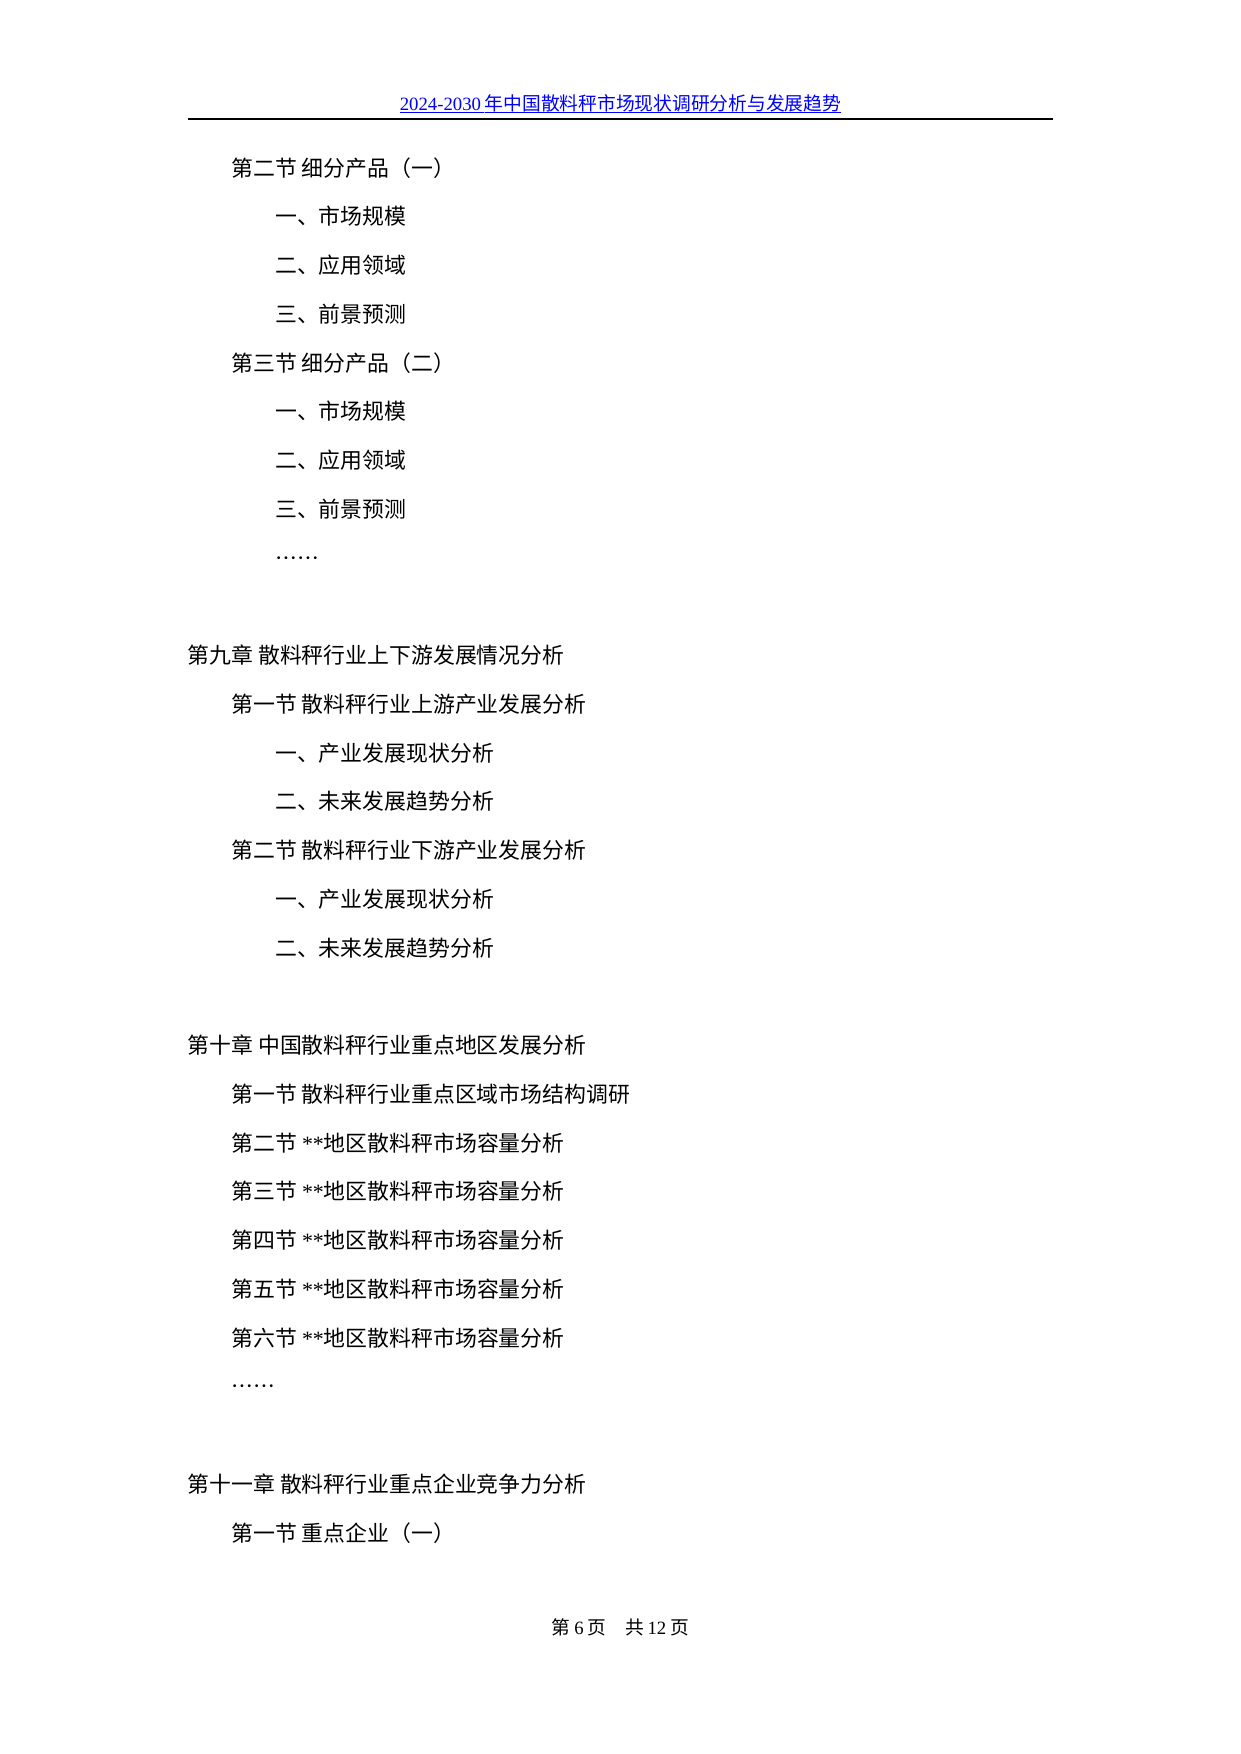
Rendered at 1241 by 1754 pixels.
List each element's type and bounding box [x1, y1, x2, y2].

text [187, 150, 1053, 1548]
